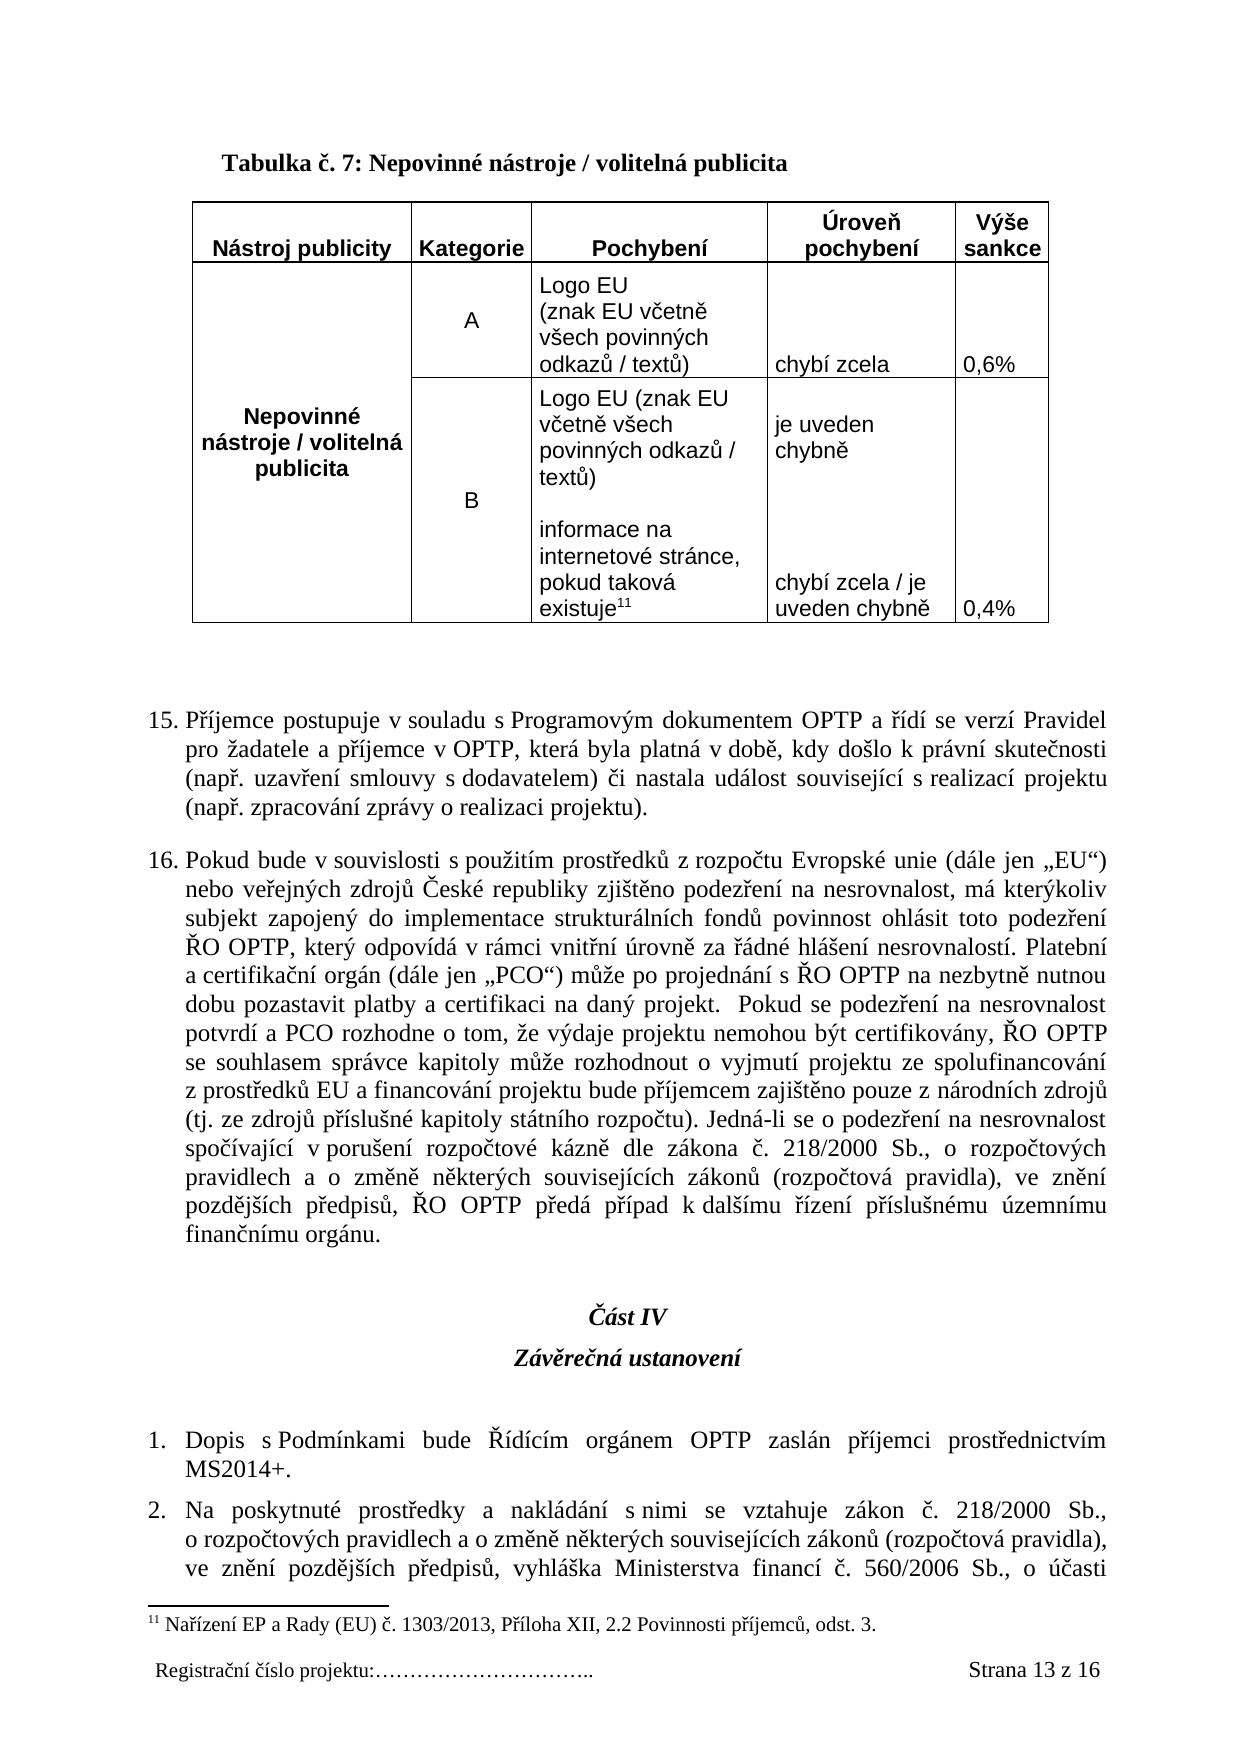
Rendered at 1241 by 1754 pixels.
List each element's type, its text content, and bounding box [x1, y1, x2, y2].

text Tabulka č. 7: Nepovinné nástroje / volitelná publicita [148, 148, 1107, 176]
table_cell Logo EU (znak EU včetně všech povinných odkazů / textů) informace na internetové stránce, pokud taková existuje [532, 378, 767, 622]
table_cell 0,6% [956, 263, 1048, 377]
table_cell chybí zcela [768, 263, 955, 377]
text Část IV [148, 1302, 1107, 1330]
table_cell Nepovinné nástroje / volitelná publicita [193, 263, 411, 622]
list Příjemce postupuje v souladu s Programovým dokumentem OPTP a řídí se verzí Pravidel pro žadatele a příjemce v OPTP, která byla platná v době, kdy došlo k právní skutečnosti (např. uzavření smlouvy s dodavatelem) či nastala událost související s realizací projektu (např. zpracování zprávy o realizaci projektu). [148, 705, 1107, 820]
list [148, 1495, 1107, 1582]
table_cell A [412, 263, 531, 377]
table_header Nástroj publicity [193, 203, 411, 261]
table_cell je uveden chybně chybí zcela / je uveden chybně [768, 378, 955, 622]
table_header Úroveň pochybení [768, 203, 955, 261]
table_header Kategorie [412, 203, 531, 261]
list Pokud bude v souvislosti s použitím prostředků z rozpočtu Evropské unie (dále jen „EU“) nebo veřejných zdrojů České republiky zjištěno podezření na nesrovnalost, má kterýkoliv subjekt zapojený do implementace strukturálních fondů povinnost ohlásit toto podezření ŘO OPTP, který odpovídá v rámci vnitřní úrovně za řádné hlášení nesrovnalostí. Platební a certifikační orgán (dále jen „PCO“) může po projednání s ŘO OPTP na nezbytně nutnou dobu pozastavit platby a certifikaci na daný projekt. Pokud se podezření na nesrovnalost potvrdí a PCO rozhodne o tom, že výdaje projektu nemohou být certifikovány, ŘO OPTP se souhlasem správce kapitoly může rozhodnout o vyjmutí projektu ze spolufinancování z prostředků EU a financování projektu bude příjemcem zajištěno pouze z národních zdrojů (tj. ze zdrojů příslušné kapitoly státního rozpočtu). Jedná-li se o podezření na nesrovnalost spočívající v porušení rozpočtové kázně dle zákona č. 218/2000 Sb., o rozpočtových pravidlech a o změně některých souvisejících zákonů (rozpočtová pravidla), ve znění pozdějších předpisů, ŘO OPTP předá případ k dalšímu řízení příslušnému územnímu finančnímu orgánu. [148, 845, 1107, 1248]
list Dopis s Podmínkami bude Řídícím orgánem OPTP zaslán příjemci prostřednictvím MS2014+. [148, 1425, 1107, 1483]
table_cell B [412, 378, 531, 622]
table_header Pochybení [532, 203, 767, 261]
table_cell Logo EU (znak EU včetně všech povinných odkazů / textů) [532, 263, 767, 377]
table_cell 0,4% [956, 378, 1048, 622]
text Závěrečná ustanovení [148, 1343, 1107, 1372]
table_header Výše sankce [956, 203, 1048, 261]
